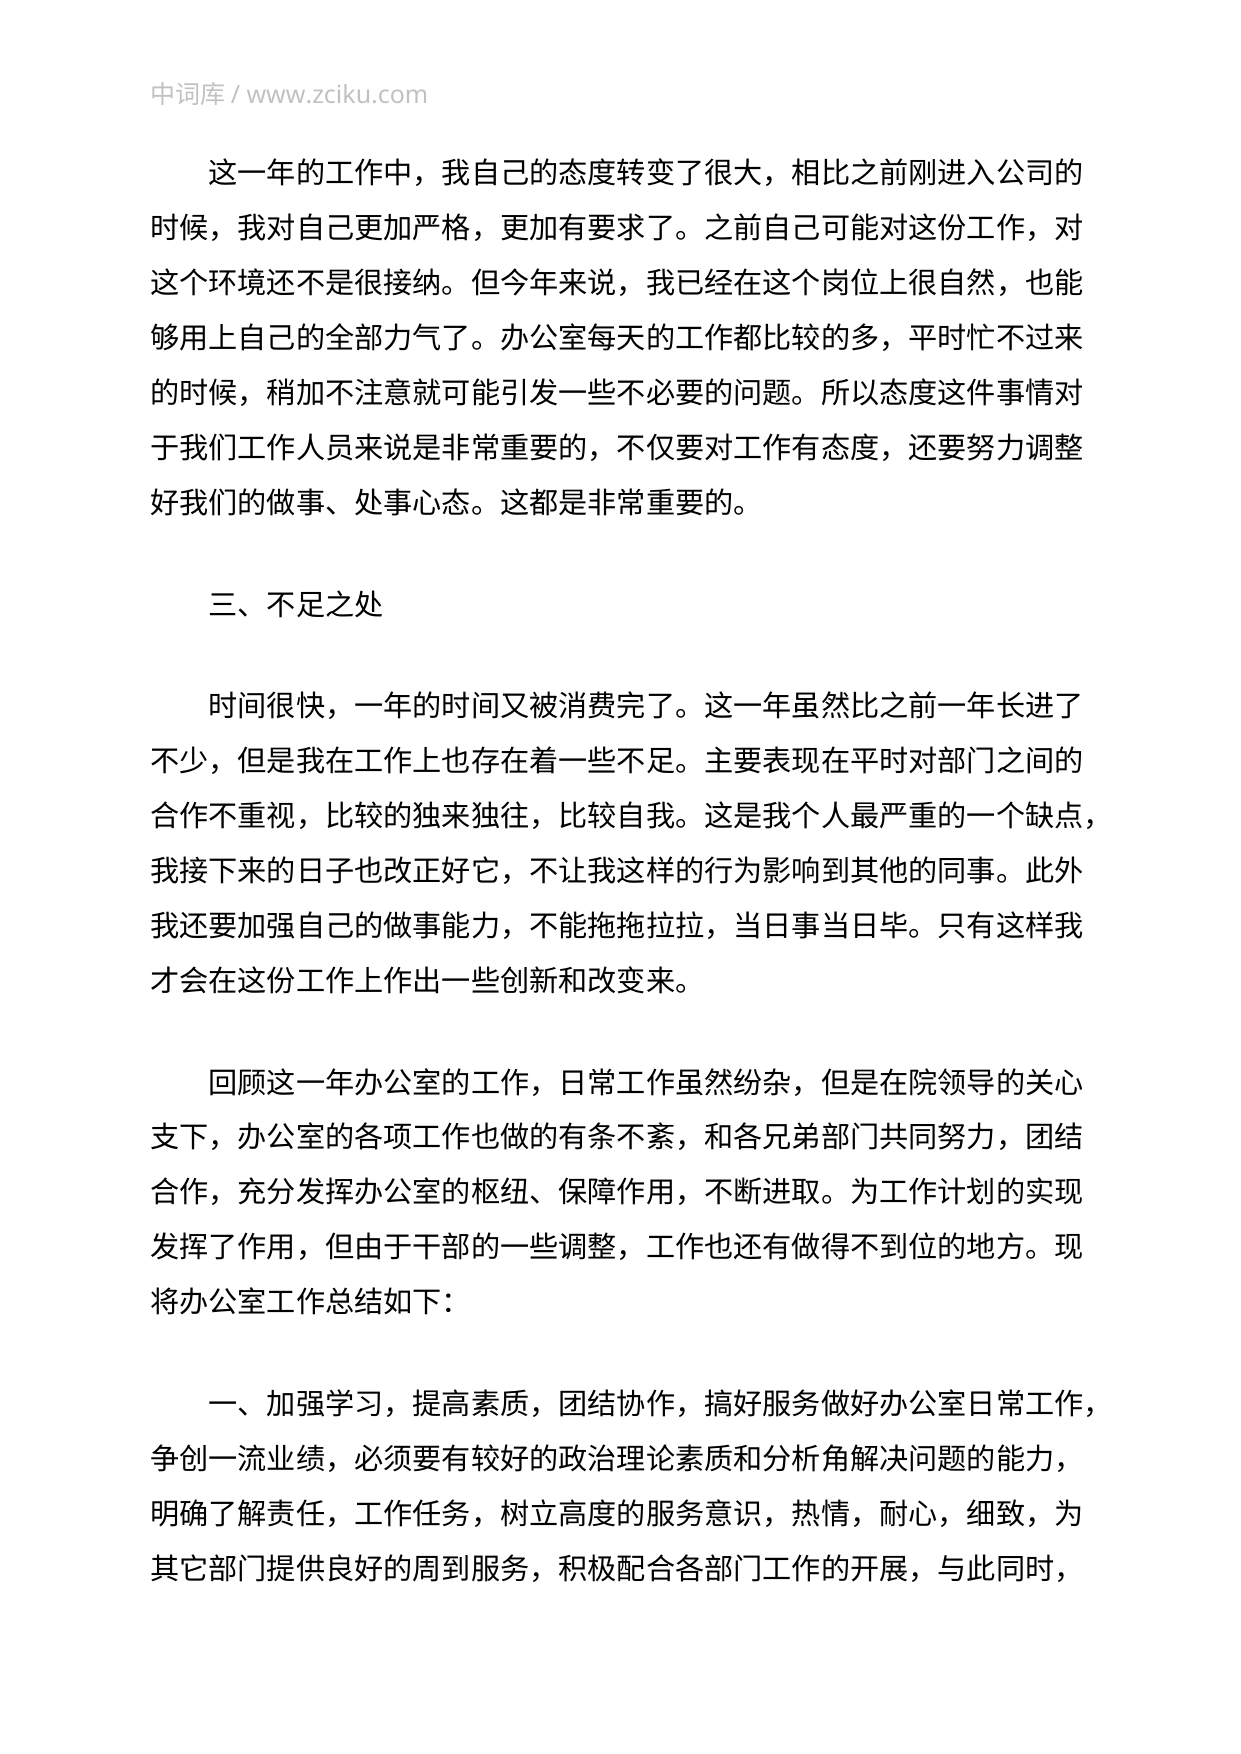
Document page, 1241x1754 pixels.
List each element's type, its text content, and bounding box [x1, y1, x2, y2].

text 回顾这一年办公室的工作，日常工作虽然纷杂，但是在院领导的关心支下，办公室的各项工作也做的有条不紊，和各兄弟部门共同努力，团结合作，充分发挥办公室的枢纽、保障作用，不断进取。为工作计划的实现发挥了作用，但由于干部的一些调整，工作也还有做得不到位的地方。现将办公室工作总结如下： [150, 1059, 1090, 1321]
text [150, 1381, 1090, 1587]
text 三、不足之处 [150, 581, 1090, 623]
text 这一年的工作中，我自己的态度转变了很大，相比之前刚进入公司的时候，我对自己更加严格，更加有要求了。之前自己可能对这份工作，对这个环境还不是很接纳。但今年来说，我已经在这个岗位上很自然，也能够用上自己的全部力气了。办公室每天的工作都比较的多，平时忙不过来的时候，稍加不注意就可能引发一些不必要的问题。所以态度这件事情对于我们工作人员来说是非常重要的，不仅要对工作有态度，还要努力调整好我们的做事、处事心态。这都是非常重要的。 [150, 150, 1090, 522]
text 时间很快，一年的时间又被消费完了。这一年虽然比之前一年长进了不少，但是我在工作上也存在着一些不足。主要表现在平时对部门之间的合作不重视，比较的独来独往，比较自我。这是我个人最严重的一个缺点，我接下来的日子也改正好它，不让我这样的行为影响到其他的同事。此外我还要加强自己的做事能力，不能拖拖拉拉，当日事当日毕。只有这样我才会在这份工作上作出一些创新和改变来。 [150, 683, 1090, 1000]
